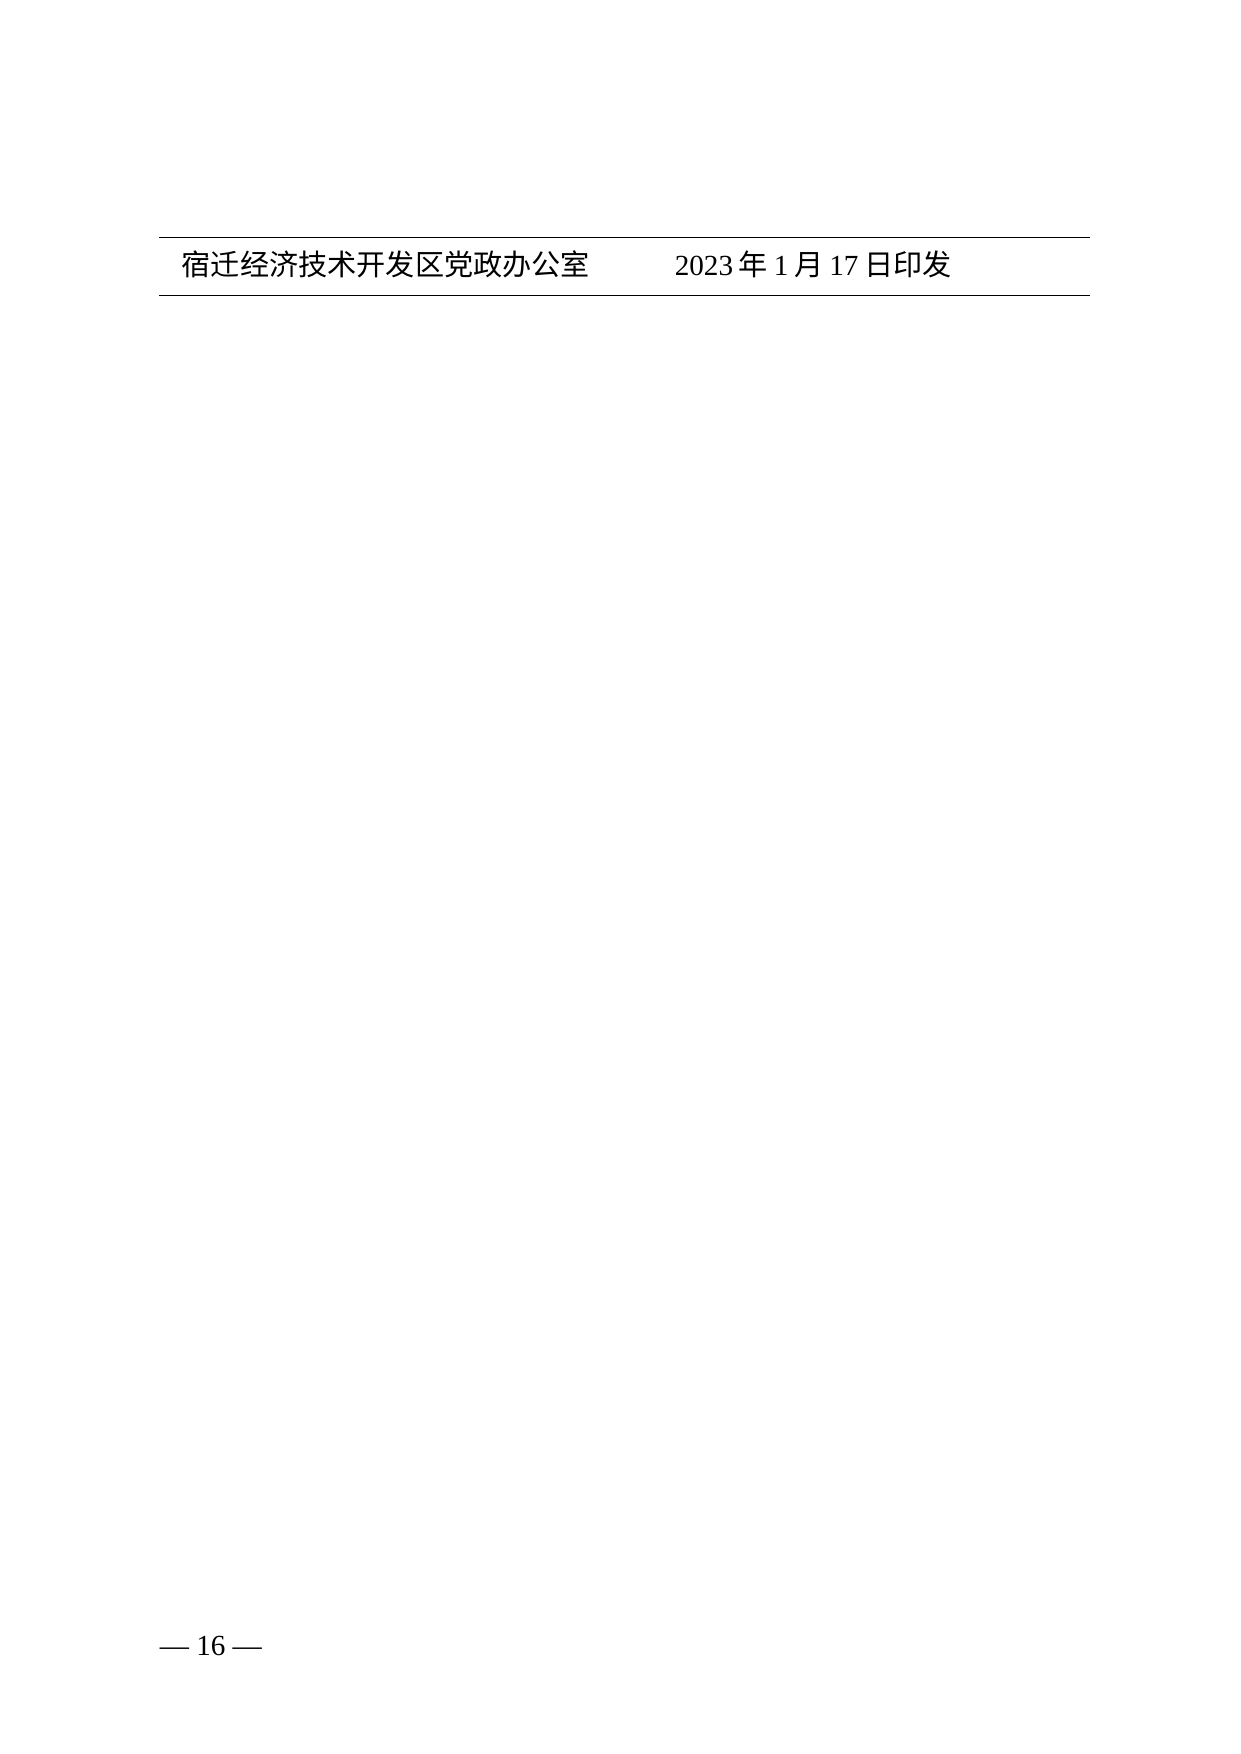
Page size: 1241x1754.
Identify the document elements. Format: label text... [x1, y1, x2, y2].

text 宿迁经济技术开发区党政办公室 印发 [181, 238, 1059, 295]
